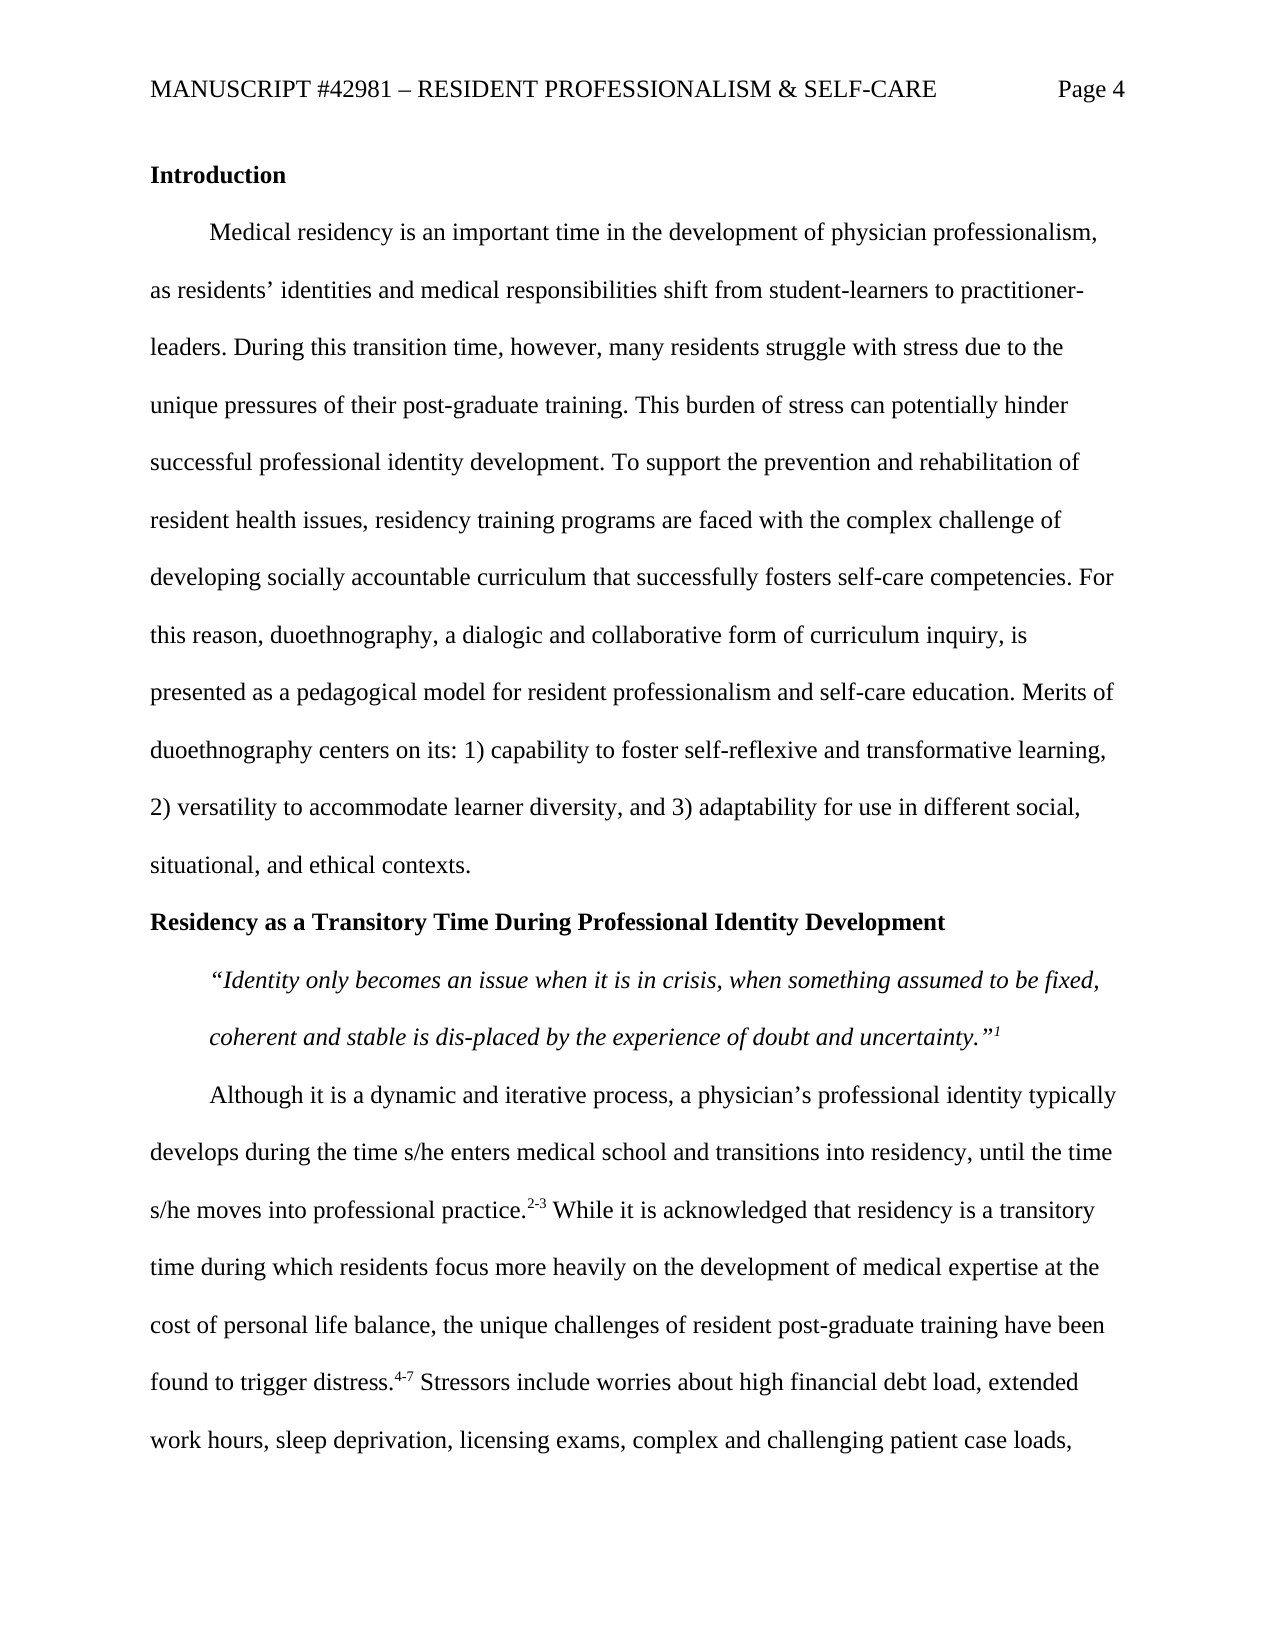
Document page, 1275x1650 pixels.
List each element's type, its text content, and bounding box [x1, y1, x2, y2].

text “Identity only becomes an issue when it is in crisis, when something assumed to be fixed, coherent and stable is dis-placed by the experience of doubt and uncertainty.”1 [209, 965, 1124, 1051]
text Residency as a Transitory Time During Professional Identity Development [150, 907, 1124, 936]
text Medical residency is an important time in the development of physician professionalism, as residents’ identities and medical responsibilities shift from student-learners to practitioner-leaders. During this transition time, however, many residents struggle with stress due to the unique pressures of their post-graduate training. This burden of stress can potentially hinder successful professional identity development. To support the prevention and rehabilitation of resident health issues, residency training programs are faced with the complex challenge of developing socially accountable curriculum that successfully fosters self-care competencies. For this reason, duoethnography, a dialogic and collaborative form of curriculum inquiry, is presented as a pedagogical model for resident professionalism and self-care education. Merits of duoethnography centers on its: 1) capability to foster self-reflexive and transformative learning, 2) versatility to accommodate learner diversity, and 3) adaptability for use in different social, situational, and ethical contexts. [150, 217, 1124, 879]
text Introduction [150, 160, 1125, 189]
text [150, 1080, 1124, 1454]
